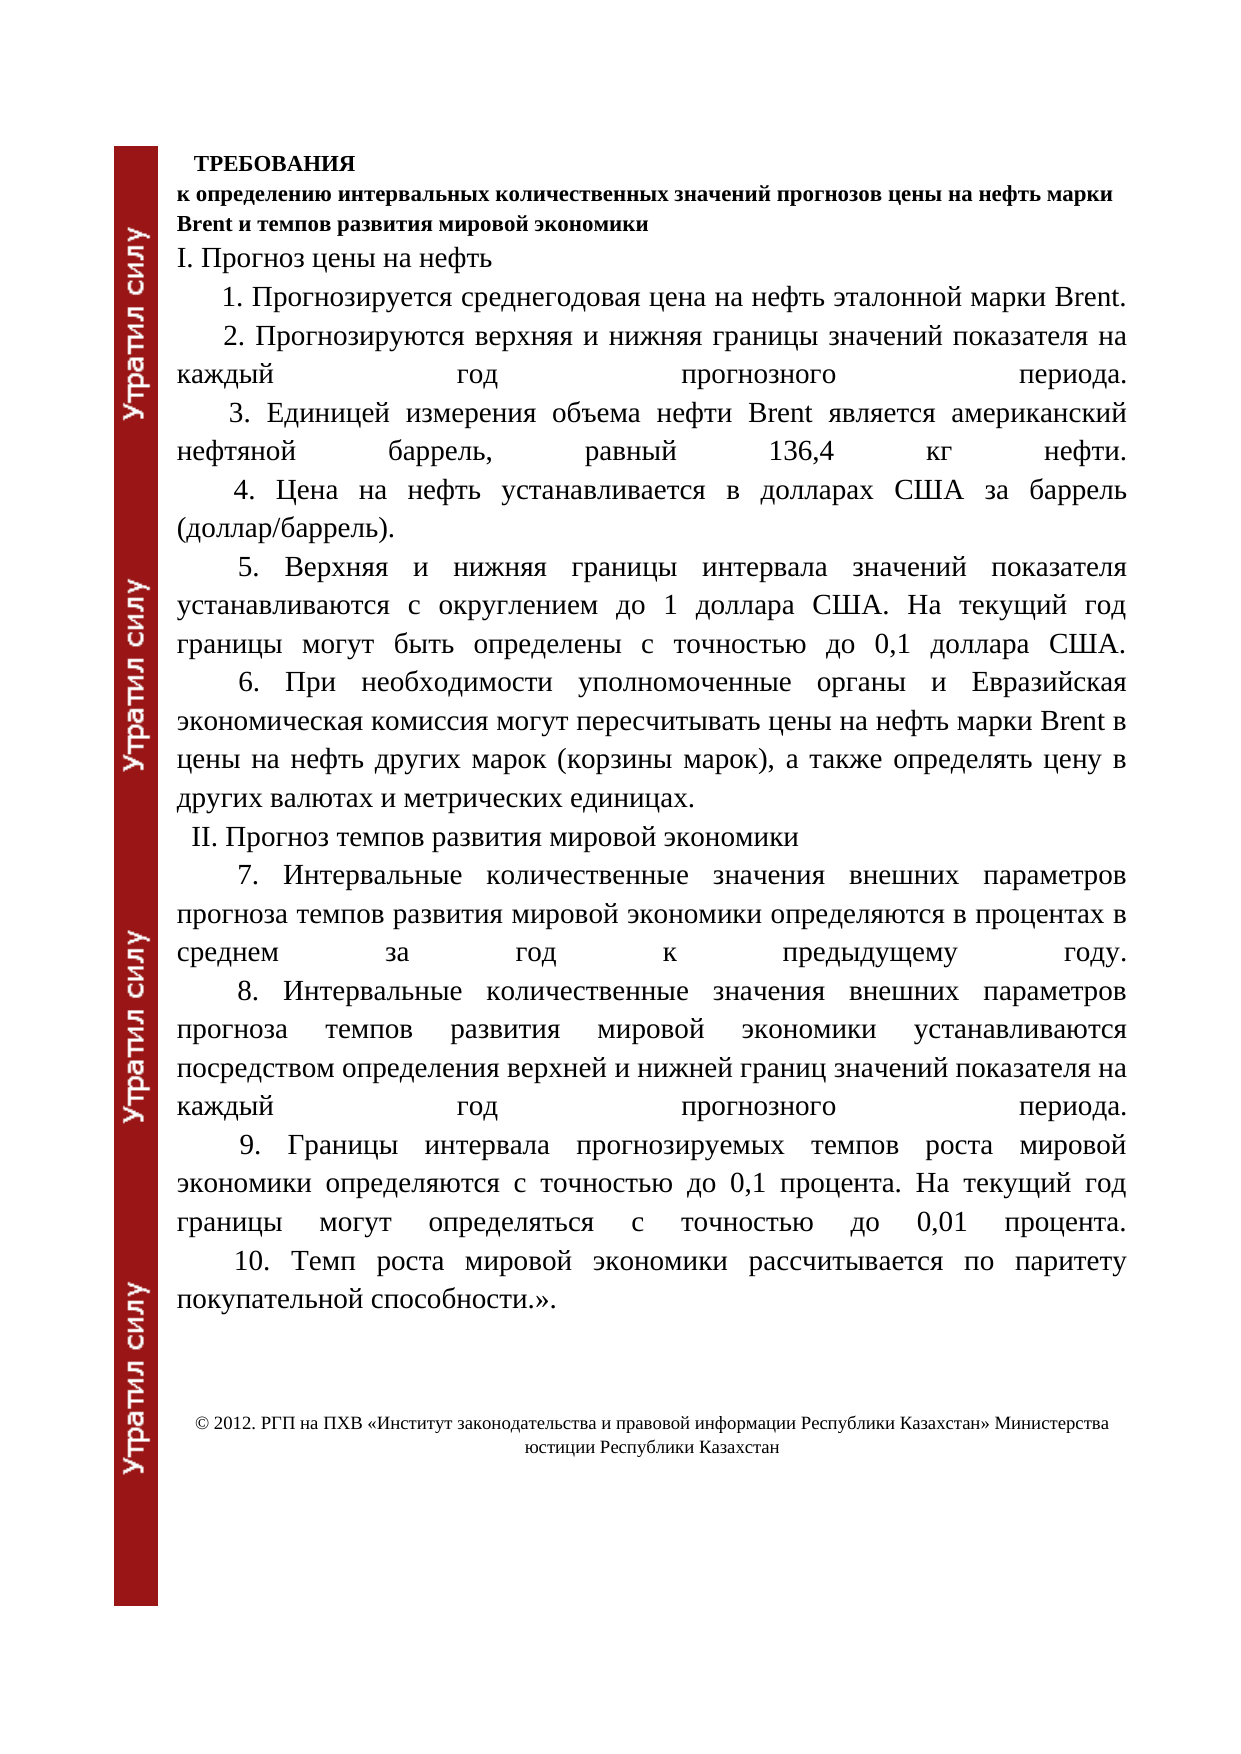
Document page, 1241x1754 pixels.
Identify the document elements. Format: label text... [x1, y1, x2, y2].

text 7. Интервальные количественные значения внешних параметров прогноза темпов развития мировой экономики определяются в процентах в среднем за год к предыдущему году. 8. Интервальные количественные значения внешних параметров прогноза темпов развития мировой экономики устанавливаются посредством определения верхней и нижней границ значений показателя на каждый год прогнозного периода. 9. Границы интервала прогнозируемых темпов роста мировой экономики определяются с точностью до 0,1 процента. На текущий год границы могут определяться с точностью до 0,01 процента. 10. Темп роста мировой экономики рассчитывается по паритету покупательной способности.». [112, 857, 1128, 1315]
picture [114, 814, 158, 819]
text II. Прогноз темпов развития мировой экономики [112, 819, 1128, 852]
picture [114, 1315, 158, 1412]
picture [114, 146, 158, 150]
text © 2012. РГП на ПХВ «Институт законодательства и правовой информации Республики Казахстан» Министерства юстиции Республики Казахстан [112, 1412, 1128, 1458]
picture [114, 852, 158, 857]
text ТРЕБОВАНИЯ к определению интервальных количественных значений прогнозов цены на нефть марки Brent и темпов развития мировой экономики [112, 150, 1128, 237]
picture [114, 274, 158, 279]
text 1. Прогнозируется среднегодовая цена на нефть эталонной марки Brent. 2. Прогнозируются верхняя и нижняя границы значений показателя на каждый год прогнозного периода. 3. Единицей измерения объема нефти Brent является американский нефтяной баррель, равный 136,4 кг нефти. 4. Цена на нефть устанавливается в долларах США за баррель (доллар/баррель). 5. Верхняя и нижняя границы интервала значений показателя устанавливаются с округлением до 1 доллара США. На текущий год границы могут быть определены с точностью до 0,1 доллара США. 6. При необходимости уполномоченные органы и Евразийская экономическая комиссия могут пересчитывать цены на нефть марки Brent в цены на нефть других марок (корзины марок), а также определять цену в других валютах и метрических единицах. [112, 279, 1128, 814]
picture [114, 237, 158, 241]
text I. Прогноз цены на нефть [112, 241, 1128, 274]
picture [114, 1458, 158, 1606]
